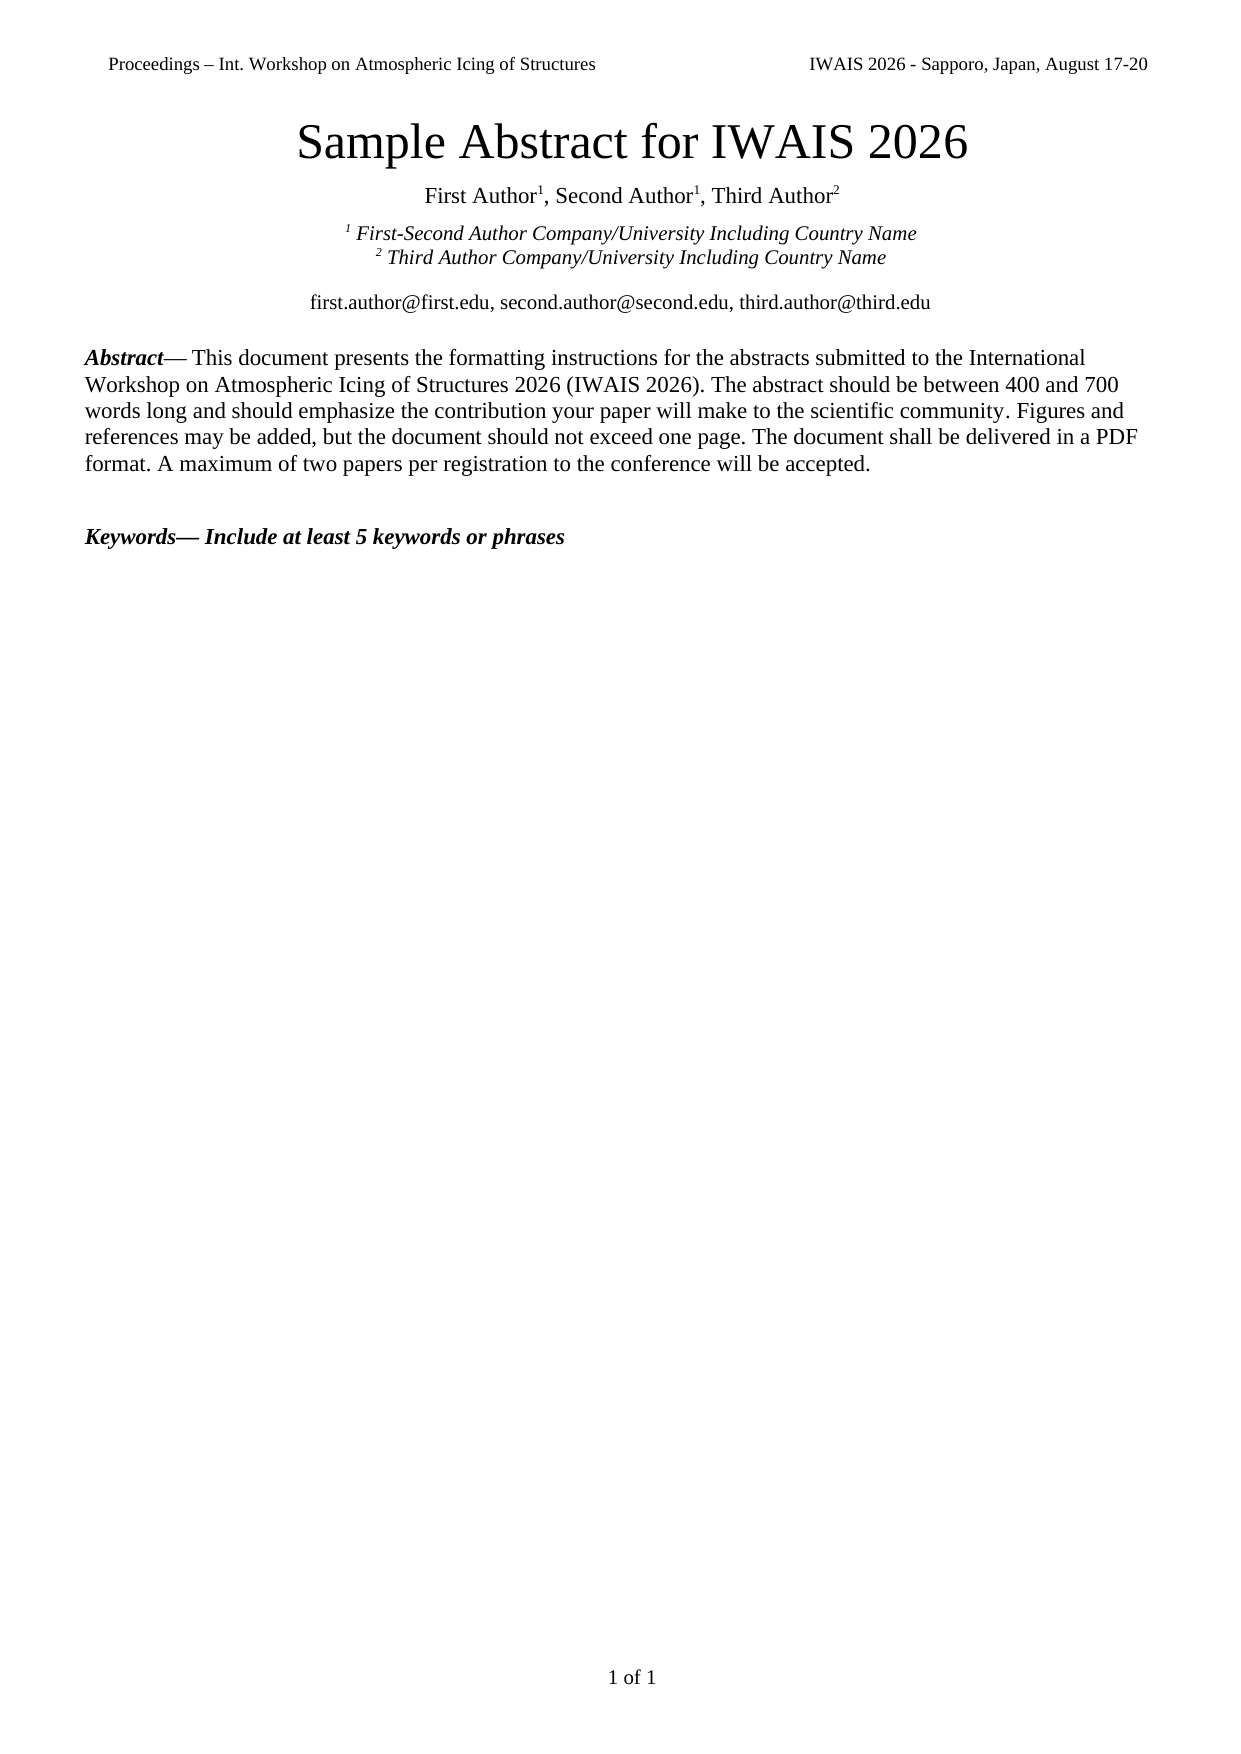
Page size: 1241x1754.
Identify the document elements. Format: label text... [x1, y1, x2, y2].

text 2 Third Author Company/University Including Country Name [84, 245, 1156, 269]
text First Author1, Second Author1, Third Author2 [84, 182, 1156, 208]
text first.author@first.edu, second.author@second.edu, third.author@third.edu [84, 290, 1156, 314]
text Keywords— Include at least 5 keywords or phrases [84, 523, 1156, 550]
text 1 First-Second Author Company/University Including Country Name [84, 221, 1156, 245]
text Abstract— This document presents the formatting instructions for the abstracts submitted to the International Workshop on Atmospheric Icing of Structures 2026 (IWAIS 2026). The abstract should be between 400 and 700 words long and should emphasize the contribution your paper will make to the scientific community. Figures and references may be added, but the document should not exceed one page. The document shall be delivered in a PDF format. A maximum of two papers per registration to the conference will be accepted. [84, 344, 1156, 476]
title Sample Abstract for IWAIS 2026 [84, 112, 1156, 170]
